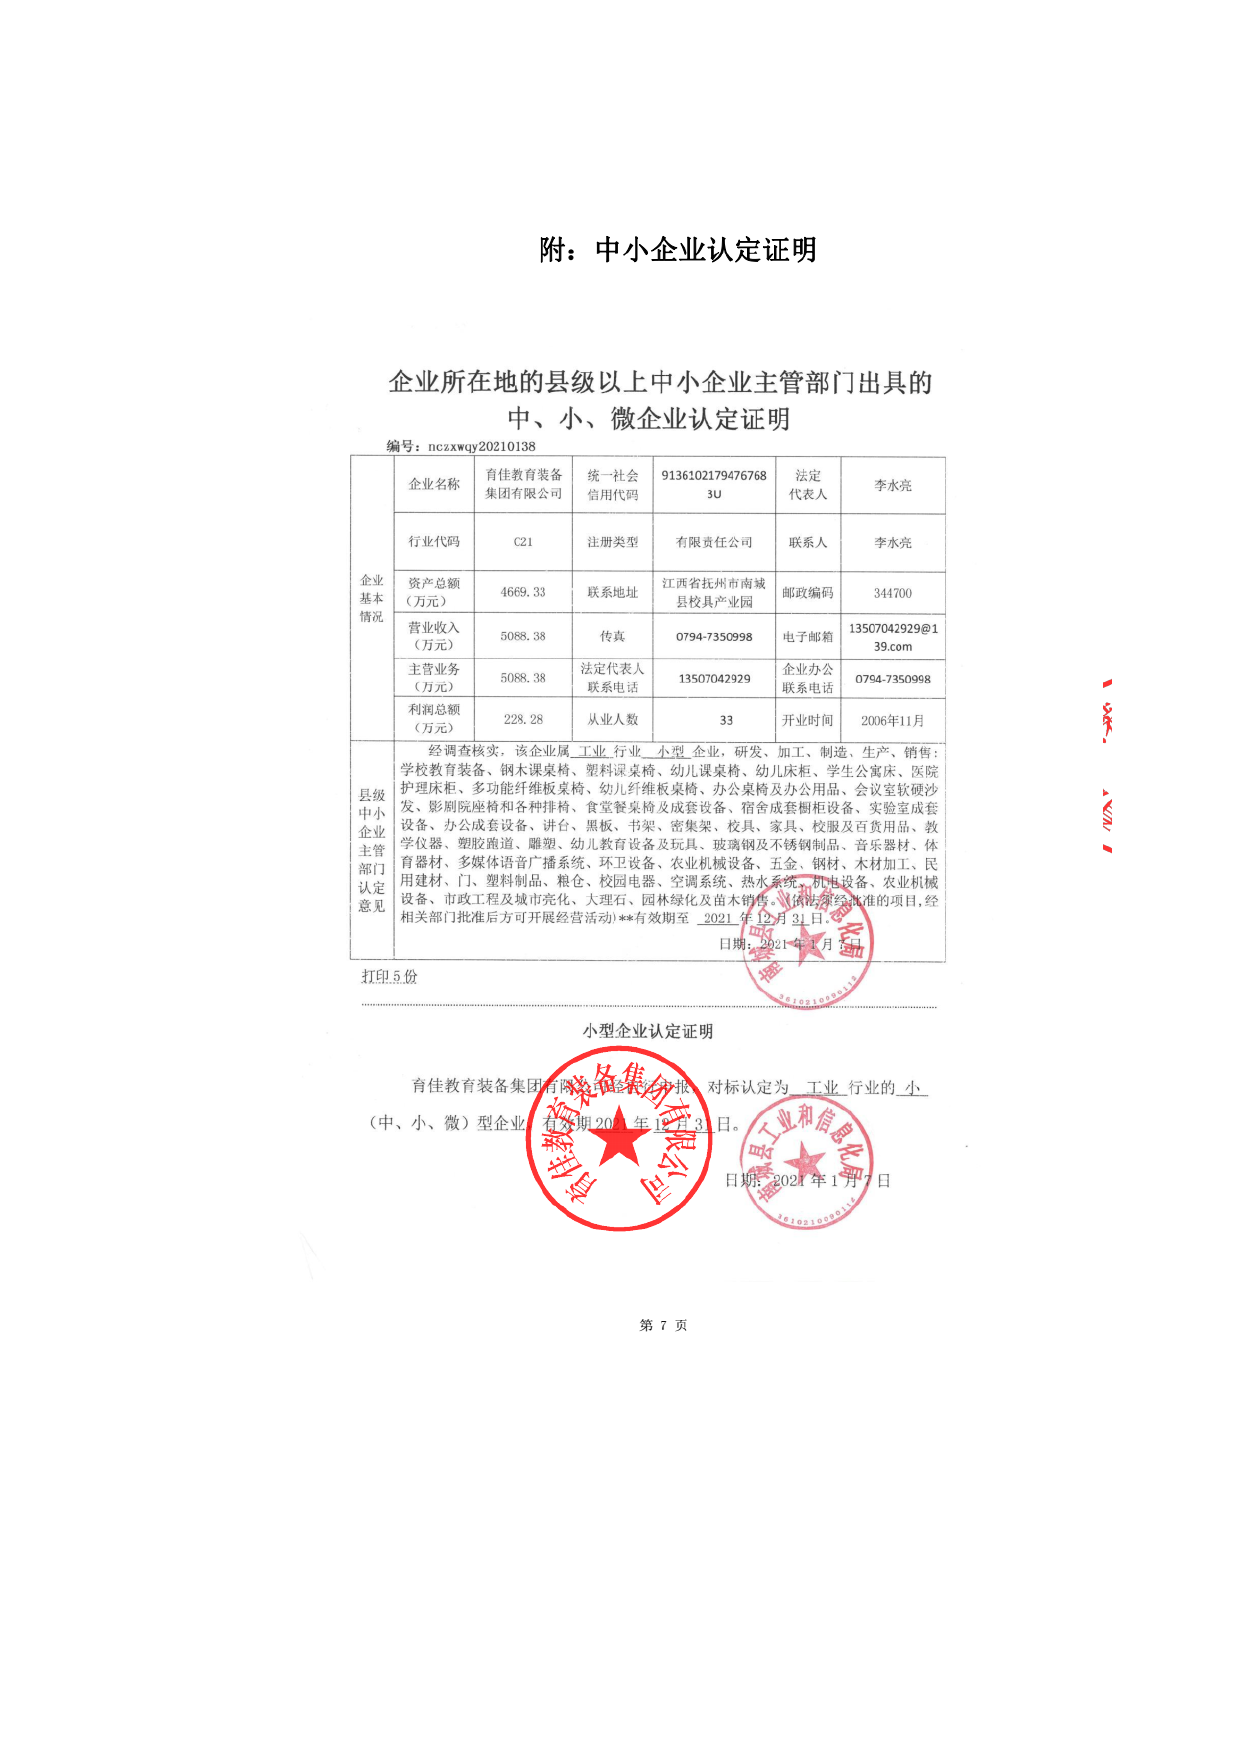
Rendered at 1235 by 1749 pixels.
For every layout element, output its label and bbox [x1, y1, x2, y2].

picture [187, 111, 1112, 1420]
